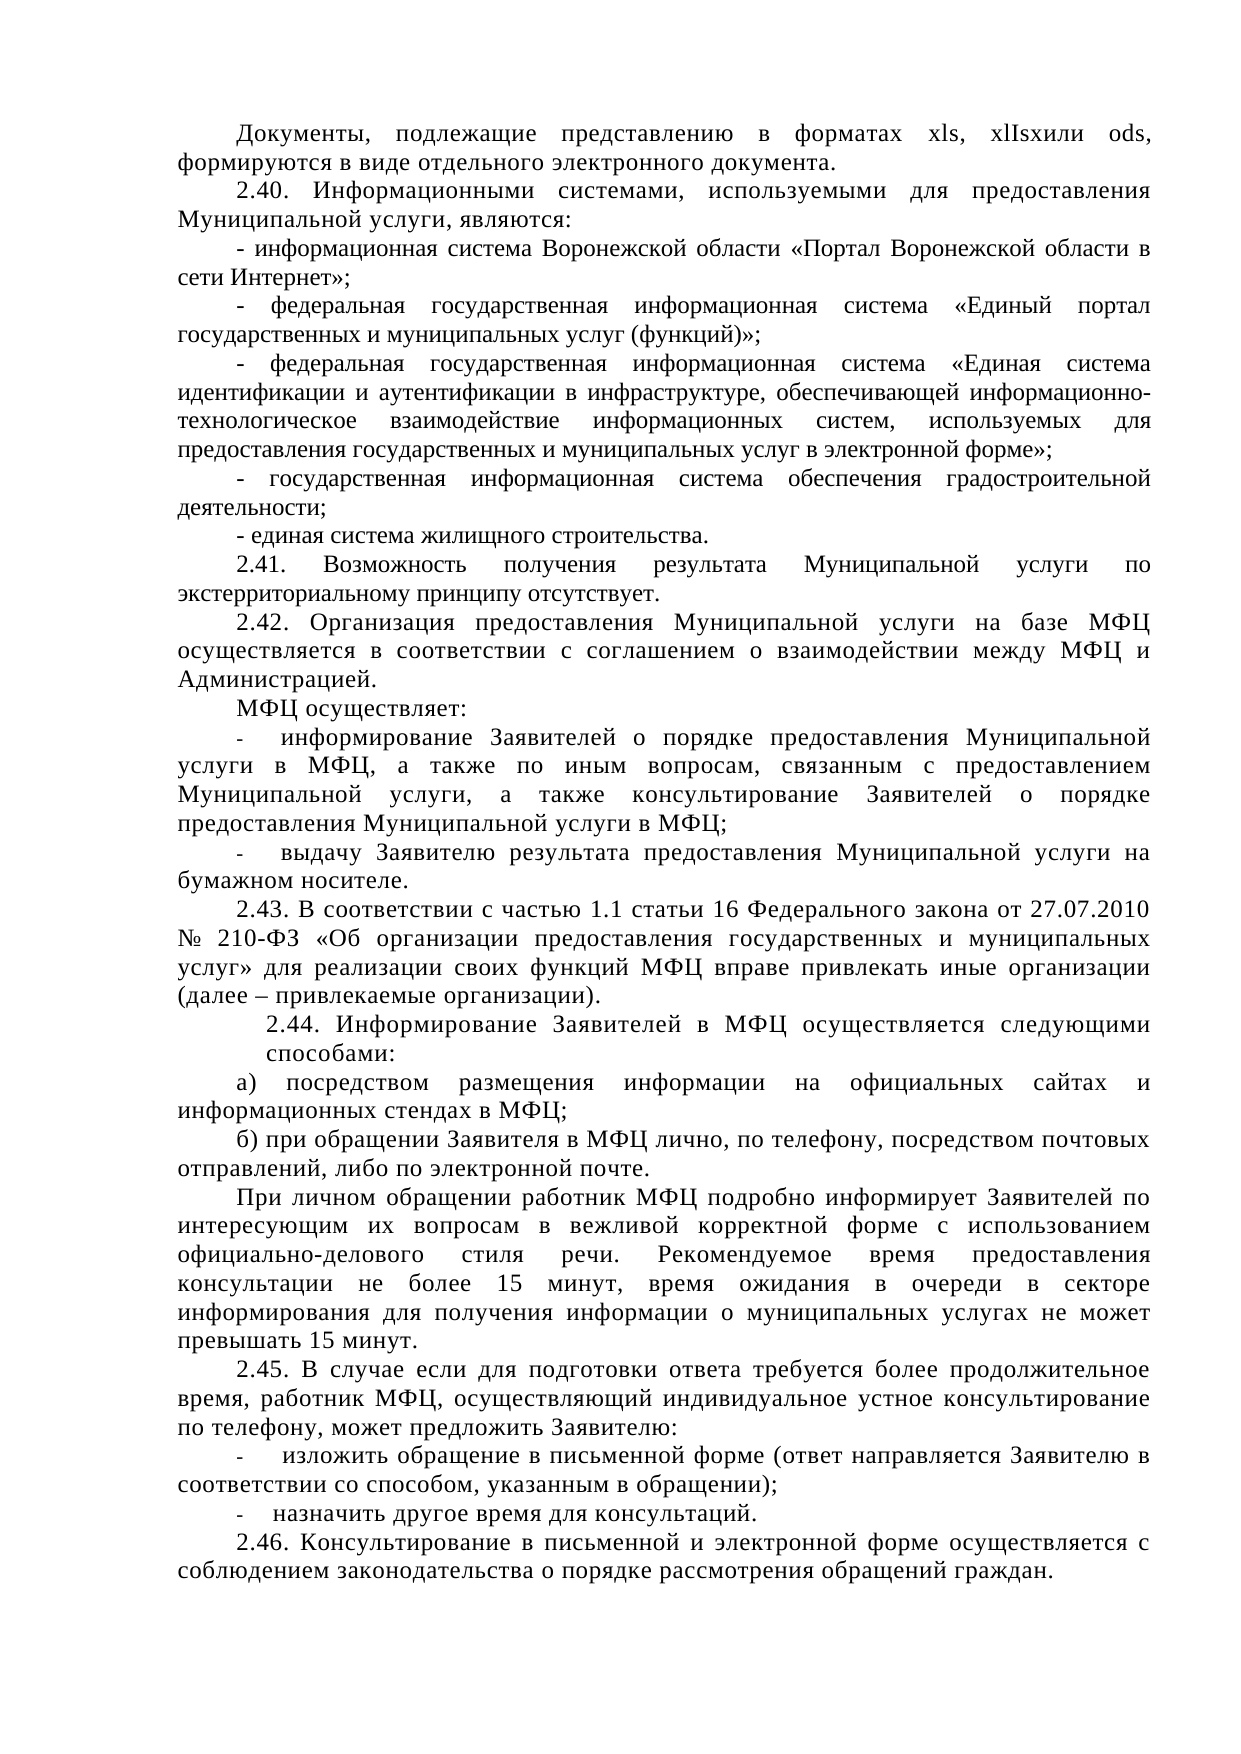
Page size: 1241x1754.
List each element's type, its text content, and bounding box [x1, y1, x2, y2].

text 2.40. Информационными системами, используемыми для предоставления Муниципальной услуги, являются: [177, 176, 1152, 233]
text - информационная система Воронежской области «Портал Воронежской области в сети Интернет»; [177, 233, 1152, 291]
text 2.46. Консультирование в письменной и электронной форме осуществляется с соблюдением законодательства о порядке рассмотрения обращений граждан. [177, 1527, 1152, 1584]
text 2.41. Возможность получения результата Муниципальной услуги по экстерриториальному принципу отсутствует. [177, 549, 1152, 607]
text При личном обращении работник МФЦ подробно информирует Заявителей по интересующим их вопросам в вежливой корректной форме с использованием официально-делового стиля речи. Рекомендуемое время предоставления консультации не более 15 минут, время ожидания в очереди в секторе информирования для получения информации о муниципальных услугах не может превышать 15 минут. [177, 1182, 1152, 1354]
list выдачу Заявителю результата предоставления Муниципальной услуги на бумажном носителе. [177, 837, 1152, 894]
text 2.43. В соответствии с частью 1.1 статьи 16 Федерального закона от 27.07.2010 № 210-ФЗ «Об организации предоставления государственных и муниципальных услуг» для реализации своих функций МФЦ вправе привлекать иные организации (далее – привлекаемые организации). [177, 894, 1152, 1009]
text - государственная информационная система обеспечения градостроительной деятельности; [177, 463, 1152, 521]
text Документы, подлежащие представлению в форматах xls, xlIsxили ods, формируются в виде отдельного электронного документа. [177, 118, 1152, 176]
list информирование Заявителей о порядке предоставления Муниципальной услуги в МФЦ, а также по иным вопросам, связанным с предоставлением Муниципальной услуги, а также консультирование Заявителей о порядке предоставления Муниципальной услуги в МФЦ; [177, 722, 1152, 837]
text МФЦ осуществляет: [177, 693, 1152, 722]
text 2.42. Организация предоставления Муниципальной услуги на базе МФЦ осуществляется в соответствии с соглашением о взаимодействии между МФЦ и Администрацией. [177, 607, 1152, 693]
text а) посредством размещения информации на официальных сайтах и информационных стендах в МФЦ; [177, 1067, 1152, 1124]
text б) при обращении Заявителя в МФЦ лично, по телефону, посредством почтовых отправлений, либо по электронной почте. [177, 1124, 1152, 1182]
text 2.44. Информирование Заявителей в МФЦ осуществляется следующими способами: [266, 1009, 1152, 1067]
list изложить обращение в письменной форме (ответ направляется Заявителю в соответствии со способом, указанным в обращении); [177, 1441, 1152, 1498]
text 2.45. В случае если для подготовки ответа требуется более продолжительное время, работник МФЦ, осуществляющий индивидуальное устное консультирование по телефону, может предложить Заявителю: [177, 1354, 1152, 1441]
text - единая система жилищного строительства. [177, 521, 1152, 549]
list назначить другое время для консультаций. [177, 1498, 1152, 1527]
text - федеральная государственная информационная система «Единая система идентификации и аутентификации в инфраструктуре, обеспечивающей информационно-технологическое взаимодействие информационных систем, используемых для предоставления государственных и муниципальных услуг в электронной форме»; [177, 348, 1152, 463]
text - федеральная государственная информационная система «Единый портал государственных и муниципальных услуг (функций)»; [177, 291, 1152, 348]
